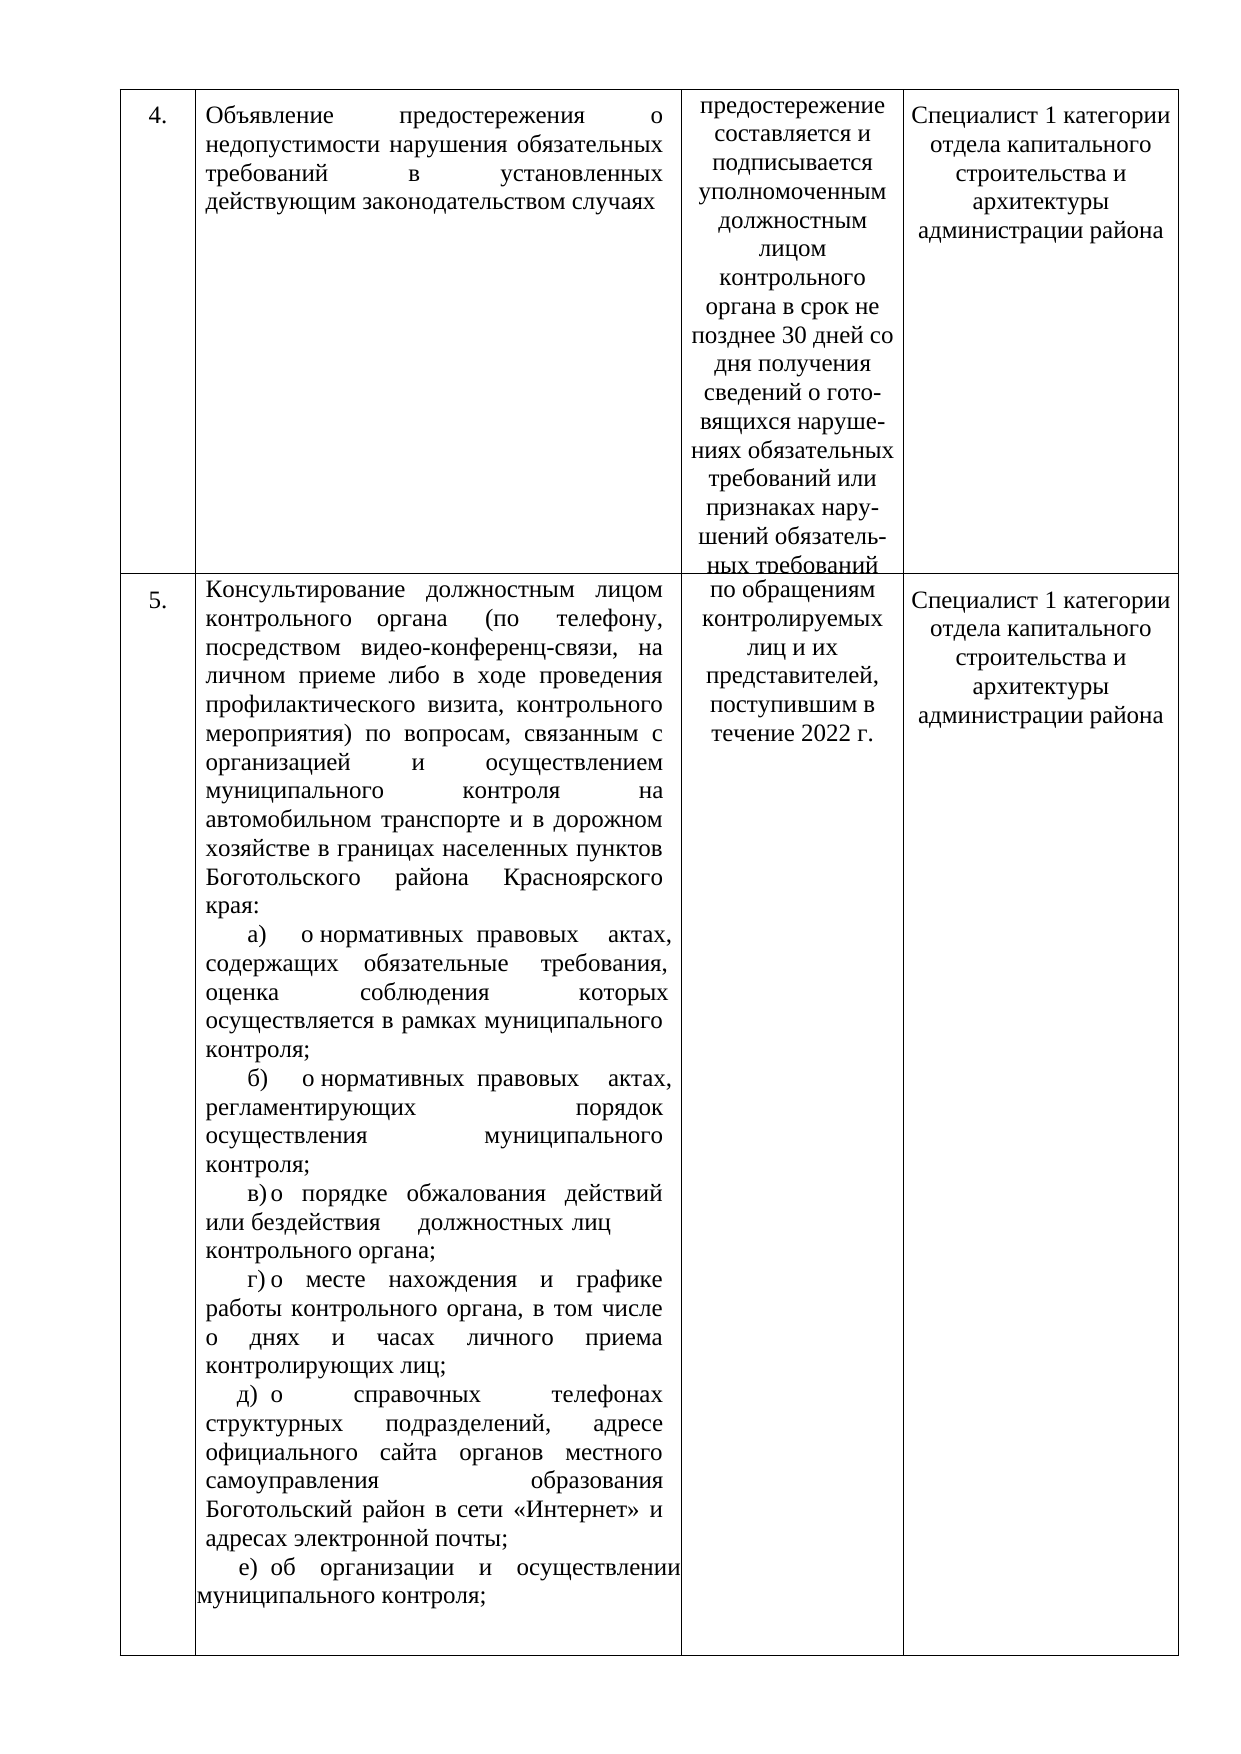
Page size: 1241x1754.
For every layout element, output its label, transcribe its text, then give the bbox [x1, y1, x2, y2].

table_cell по обращениям контролируемых лиц и их представителей, поступившим в течение 2022 г. [682, 574, 903, 1655]
table_header Специалист 1 категории отдела капитального строительства и архитектуры администрации района [904, 90, 1178, 573]
table_header 4. [121, 90, 195, 573]
table_cell 5. [121, 574, 195, 1655]
table_cell Консультирование должностным лицом контрольного органа (по телефону, посредством видео-конференц-связи, на личном приеме либо в ходе проведения профилактического визита, контрольного мероприятия) по вопросам, связанным с организацией и осуществлением муниципального контроля на автомобильном транспорте и в дорожном хозяйстве в границах населенных пунктов Боготольского района Красноярского края: а) о нормативных правовых актах, содержащих обязательные требования, оценка соблюдения которых осуществляется в рамках муниципального контроля; б) о нормативных правовых актах, регламентирующих порядок осуществления муниципального контроля; в) о порядке обжалования действий или бездействия должностных лиц контрольного органа; г) о месте нахождения и графике работы контрольного органа, в том числе о днях и часах личного приема контролирующих лиц; д) о справочных телефонах структурных подразделений, адресе официального сайта органов местного самоуправления образования Боготольский район в сети «Интернет» и адресах электронной почты; е) об организации и осуществлении муниципального контроля; [196, 574, 681, 1655]
table_header Объявление предостережения о недопустимости нарушения обязательных требований в установленных действующим законодательством случаях [196, 90, 681, 573]
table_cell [904, 574, 1178, 1655]
table_header предостережение составляется и подписывается уполномоченным должностным лицом контрольного органа в срок не позднее 30 дней со дня получения сведений о гото- вящихся наруше- ниях обязательных требований или признаках нару- шений обязатель- ных требований [682, 90, 903, 573]
